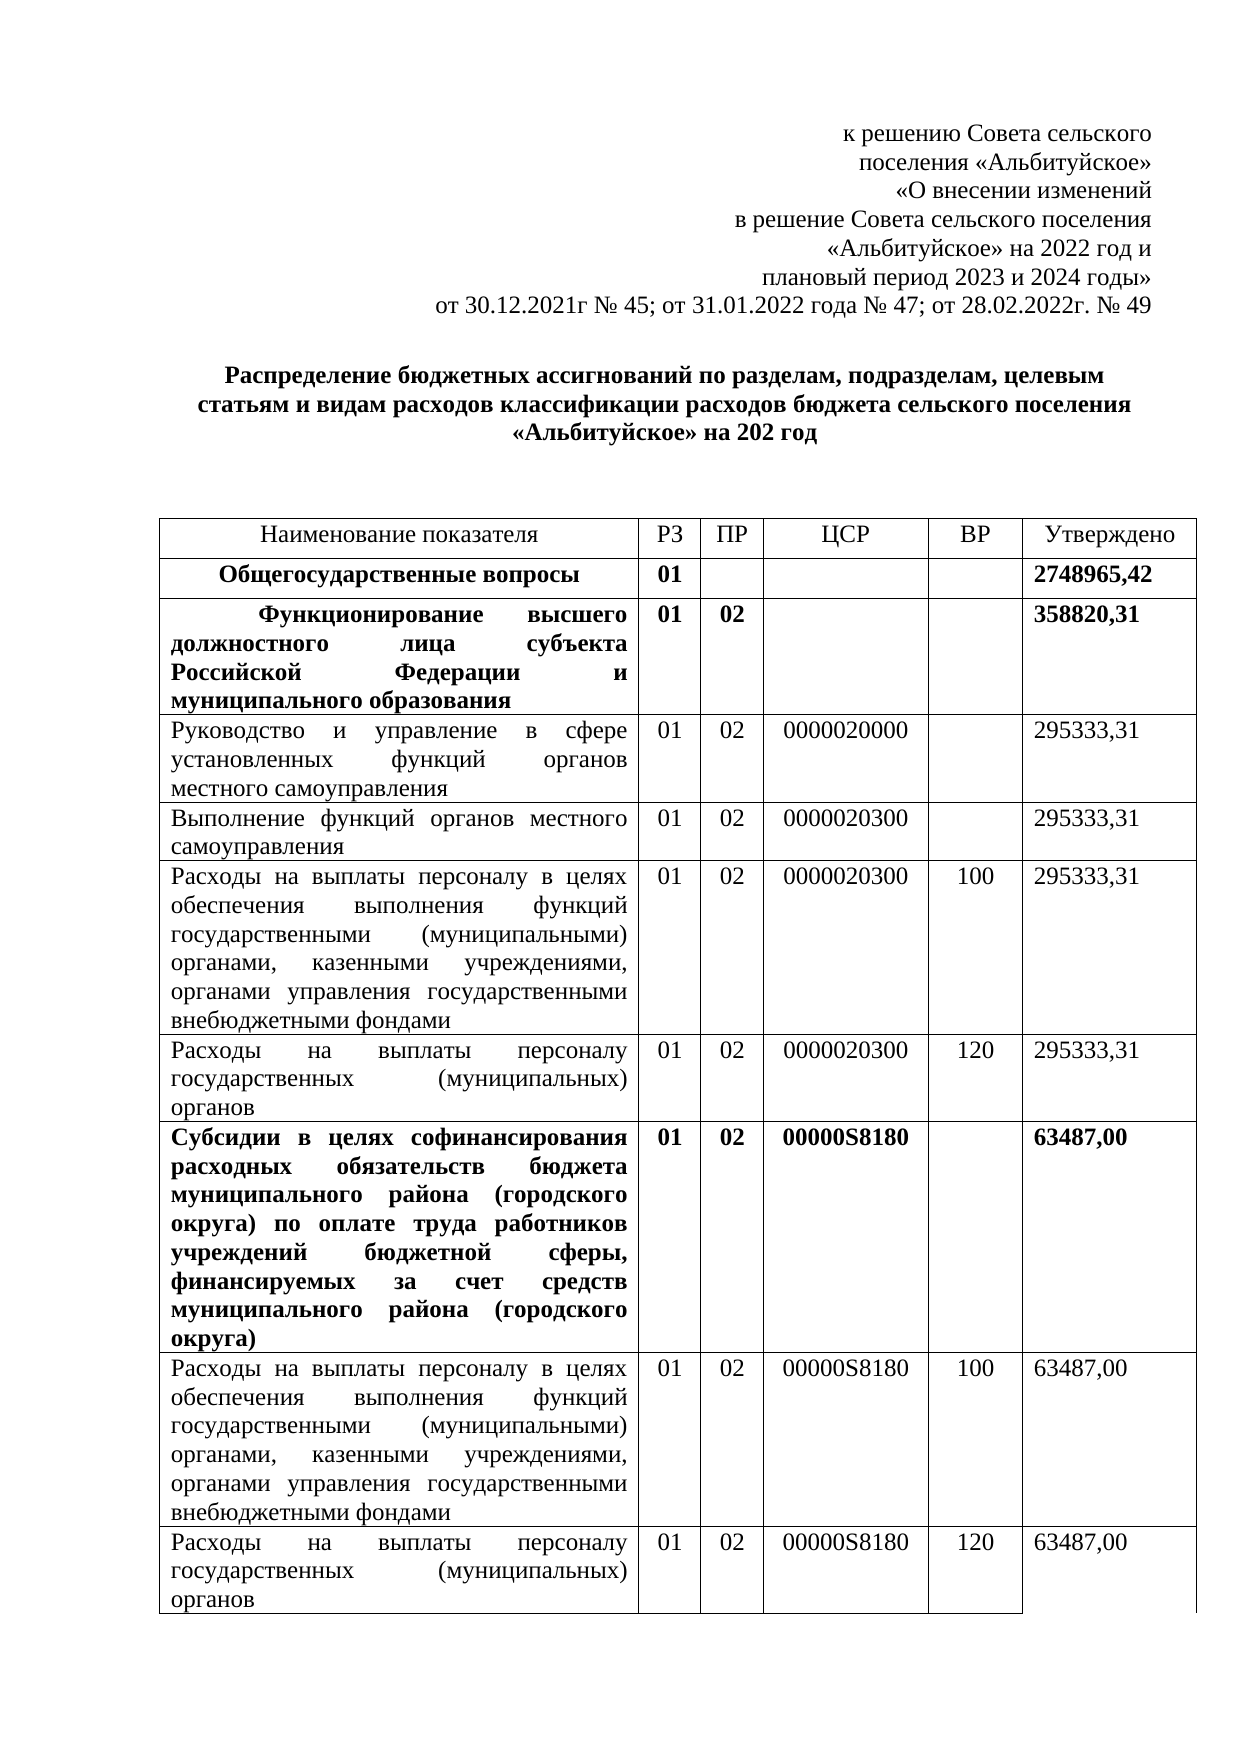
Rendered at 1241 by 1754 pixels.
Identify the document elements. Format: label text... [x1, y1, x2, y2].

table_cell 63487,00 [1023, 1122, 1196, 1352]
text «О внесении изменений [177, 176, 1152, 204]
table_cell 100 [929, 1353, 1022, 1526]
table_cell 0000020300 [764, 1035, 928, 1121]
table_cell 295333,31 [1023, 861, 1196, 1034]
table_cell 358820,31 [1023, 599, 1196, 714]
table_cell 01 [639, 1527, 700, 1613]
table_cell [929, 599, 1022, 714]
table_cell [701, 559, 763, 598]
table_cell 63487,00 [1023, 1527, 1196, 1613]
table_cell [764, 559, 928, 598]
table_cell 120 [929, 1527, 1022, 1613]
text поселения «Альбитуйское» [177, 147, 1152, 176]
table_cell 00000S8180 [764, 1122, 928, 1352]
text плановый период 2023 и 2024 годы» [177, 262, 1152, 291]
text Распределение бюджетных ассигнований по разделам, подразделам, целевым статьям и видам расходов классификации расходов бюджета сельского поселения «Альбитуйское» на 202 год [177, 360, 1152, 446]
table_cell Руководство и управление в сфере установленных функций органов местного самоуправления [160, 715, 638, 802]
table_header Наименование показателя [160, 519, 638, 558]
table_cell 02 [701, 861, 763, 1034]
table_cell 00000S8180 [764, 1527, 928, 1613]
table_header ПР [701, 519, 763, 558]
table_cell 01 [639, 803, 700, 860]
table_cell 295333,31 [1023, 803, 1196, 860]
table_cell 00000S8180 [764, 1353, 928, 1526]
table_header ВР [929, 519, 1022, 558]
table_cell 02 [701, 599, 763, 714]
table_cell [929, 559, 1022, 598]
table_cell [929, 715, 1022, 802]
table_cell 0000020000 [764, 715, 928, 802]
text «Альбитуйское» на 2022 год и [177, 233, 1152, 262]
table_cell 0000020300 [764, 861, 928, 1034]
table_cell 01 [639, 559, 700, 598]
table_cell Выполнение функций органов местного самоуправления [160, 803, 638, 860]
table_cell Расходы на выплаты персоналу государственных (муниципальных) органов [160, 1527, 638, 1613]
table_cell Общегосударственные вопросы [160, 559, 638, 598]
table_cell 120 [929, 1035, 1022, 1121]
table_header РЗ [639, 519, 700, 558]
table_cell 295333,31 [1023, 1035, 1196, 1121]
table_cell 0000020300 [764, 803, 928, 860]
table_cell Расходы на выплаты персоналу государственных (муниципальных) органов [160, 1035, 638, 1121]
text в решение Совета сельского поселения [177, 204, 1152, 233]
table_cell 01 [639, 599, 700, 714]
table_cell Субсидии в целях софинансирования расходных обязательств бюджета муниципального района (городского округа) по оплате труда работников учреждений бюджетной сферы, финансируемых за счет средств муниципального района (городского округа) [160, 1122, 638, 1352]
table_cell [929, 1122, 1022, 1352]
table_cell 100 [929, 861, 1022, 1034]
table_cell 02 [701, 803, 763, 860]
table_cell 02 [701, 1353, 763, 1526]
table_header Утверждено [1023, 519, 1196, 558]
table_cell [764, 599, 928, 714]
table_cell 02 [701, 1122, 763, 1352]
table_cell 01 [639, 1353, 700, 1526]
table_cell 2748965,42 [1023, 559, 1196, 598]
table_cell 02 [701, 715, 763, 802]
table_cell 63487,00 [1023, 1353, 1196, 1526]
table_cell 02 [701, 1527, 763, 1613]
table_cell 01 [639, 861, 700, 1034]
table_cell 01 [639, 715, 700, 802]
text от 30.12.2021г № 45; от 31.01.2022 года № 47; от 28.02.2022г. № 49 [177, 291, 1152, 319]
table_header ЦСР [764, 519, 928, 558]
table_cell 295333,31 [1023, 715, 1196, 802]
text к решению Совета сельского [177, 118, 1152, 147]
table_cell 01 [639, 1035, 700, 1121]
table_cell Функционирование высшего должностного лица субъекта Российской Федерации и муниципального образования [160, 599, 638, 714]
table_cell [929, 803, 1022, 860]
table_cell 02 [701, 1035, 763, 1121]
table_cell 01 [639, 1122, 700, 1352]
